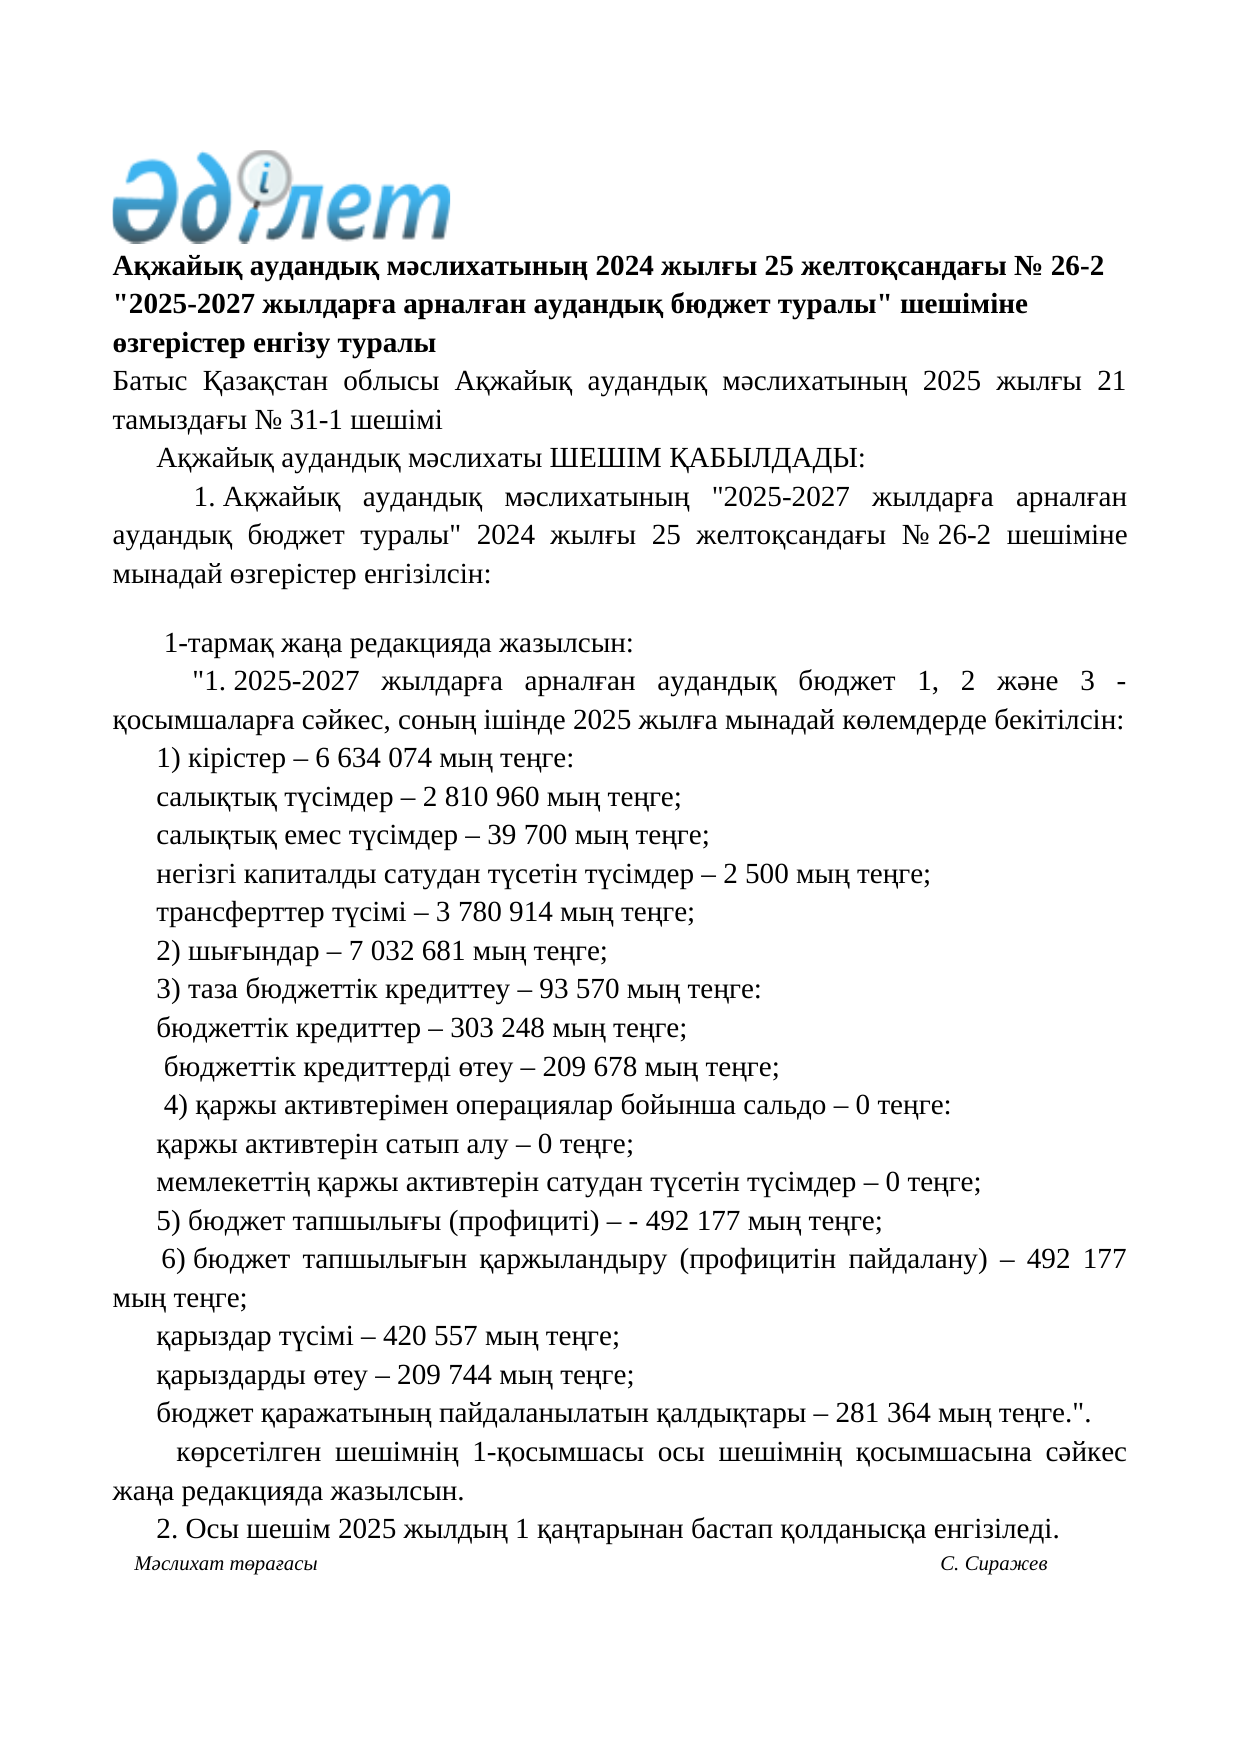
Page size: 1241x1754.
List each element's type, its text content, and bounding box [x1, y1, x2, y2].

text 4) қаржы активтерімен операциялар бойынша сальдо – 0 теңге: [112, 1087, 1128, 1121]
text салықтық емес түсімдер – 39 700 мың теңге; [112, 817, 1128, 851]
text бюджет қаражатының пайдаланылатын қалдықтары – 281 364 мың теңге.". [112, 1396, 1128, 1429]
text қарыздарды өтеу – 209 744 мың теңге; [112, 1357, 1128, 1391]
text бюджеттік кредиттер – 303 248 мың теңге; [112, 1010, 1128, 1044]
text 6) бюджет тапшылығын қаржыландыру (профицитін пайдалану) – 492 177 мың теңге; [112, 1241, 1128, 1313]
text 1. Ақжайық аудандық мәслихатының "2025-2027 жылдарға арналған аудандық бюджет туралы" 2024 жылғы 25 желтоқсандағы № 26-2 шешіміне мынадай өзгерістер енгізілсін: [112, 479, 1128, 589]
text Ақжайық аудандық мәслихаты ШЕШІМ ҚАБЫЛДАДЫ: [112, 440, 1128, 474]
text трансферттер түсімі – 3 780 914 мың теңге; [112, 894, 1128, 928]
table_header Мәслихат төрағасы [101, 1550, 939, 1581]
table_header С. Сиражев [939, 1550, 1240, 1581]
text бюджеттік кредиттерді өтеу – 209 678 мың теңге; [112, 1049, 1128, 1082]
text 1) кірістер – 6 634 074 мың теңге: [112, 740, 1128, 774]
text "1. 2025-2027 жылдарға арналған аудандық бюджет 1, 2 және 3 -қосымшаларға сәйкес, соның ішінде 2025 жылға мынадай көлемдерде бекітілсін: [112, 663, 1128, 735]
text Ақжайық аудандық мәслихатының 2024 жылғы 25 желтоқсандағы № 26-2 "2025-2027 жылдарға арналған аудандық бюджет туралы" шешіміне өзгерістер енгізу туралы [112, 248, 1128, 358]
text Батыс Қазақстан облысы Ақжайық аудандық мәслихатының 2025 жылғы 21 тамыздағы № 31-1 шешімі [112, 363, 1128, 435]
text 5) бюджет тапшылығы (профициті) – - 492 177 мың теңге; [112, 1203, 1128, 1236]
text қаржы активтерін сатып алу – 0 теңге; [112, 1126, 1128, 1159]
text көрсетілген шешімнің 1-қосымшасы осы шешімнің қосымшасына сәйкес жаңа редакцияда жазылсын. [112, 1434, 1128, 1506]
text 2. Осы шешім 2025 жылдың 1 қаңтарынан бастап қолданысқа енгізіледі. [112, 1511, 1128, 1545]
text 2) шығындар – 7 032 681 мың теңге; [112, 933, 1128, 967]
text қарыздар түсімі – 420 557 мың теңге; [112, 1318, 1128, 1352]
text мемлекеттің қаржы активтерін сатудан түсетін түсімдер – 0 теңге; [112, 1164, 1128, 1198]
text салықтық түсімдер – 2 810 960 мың теңге; [112, 779, 1128, 812]
text негізгі капиталды сатудан түсетін түсімдер – 2 500 мың теңге; [112, 856, 1128, 889]
text 1-тармақ жаңа редакцияда жазылсын: [112, 625, 1128, 658]
text 3) таза бюджеттік кредиттеу – 93 570 мың теңге: [112, 972, 1128, 1005]
picture [112, 150, 451, 244]
